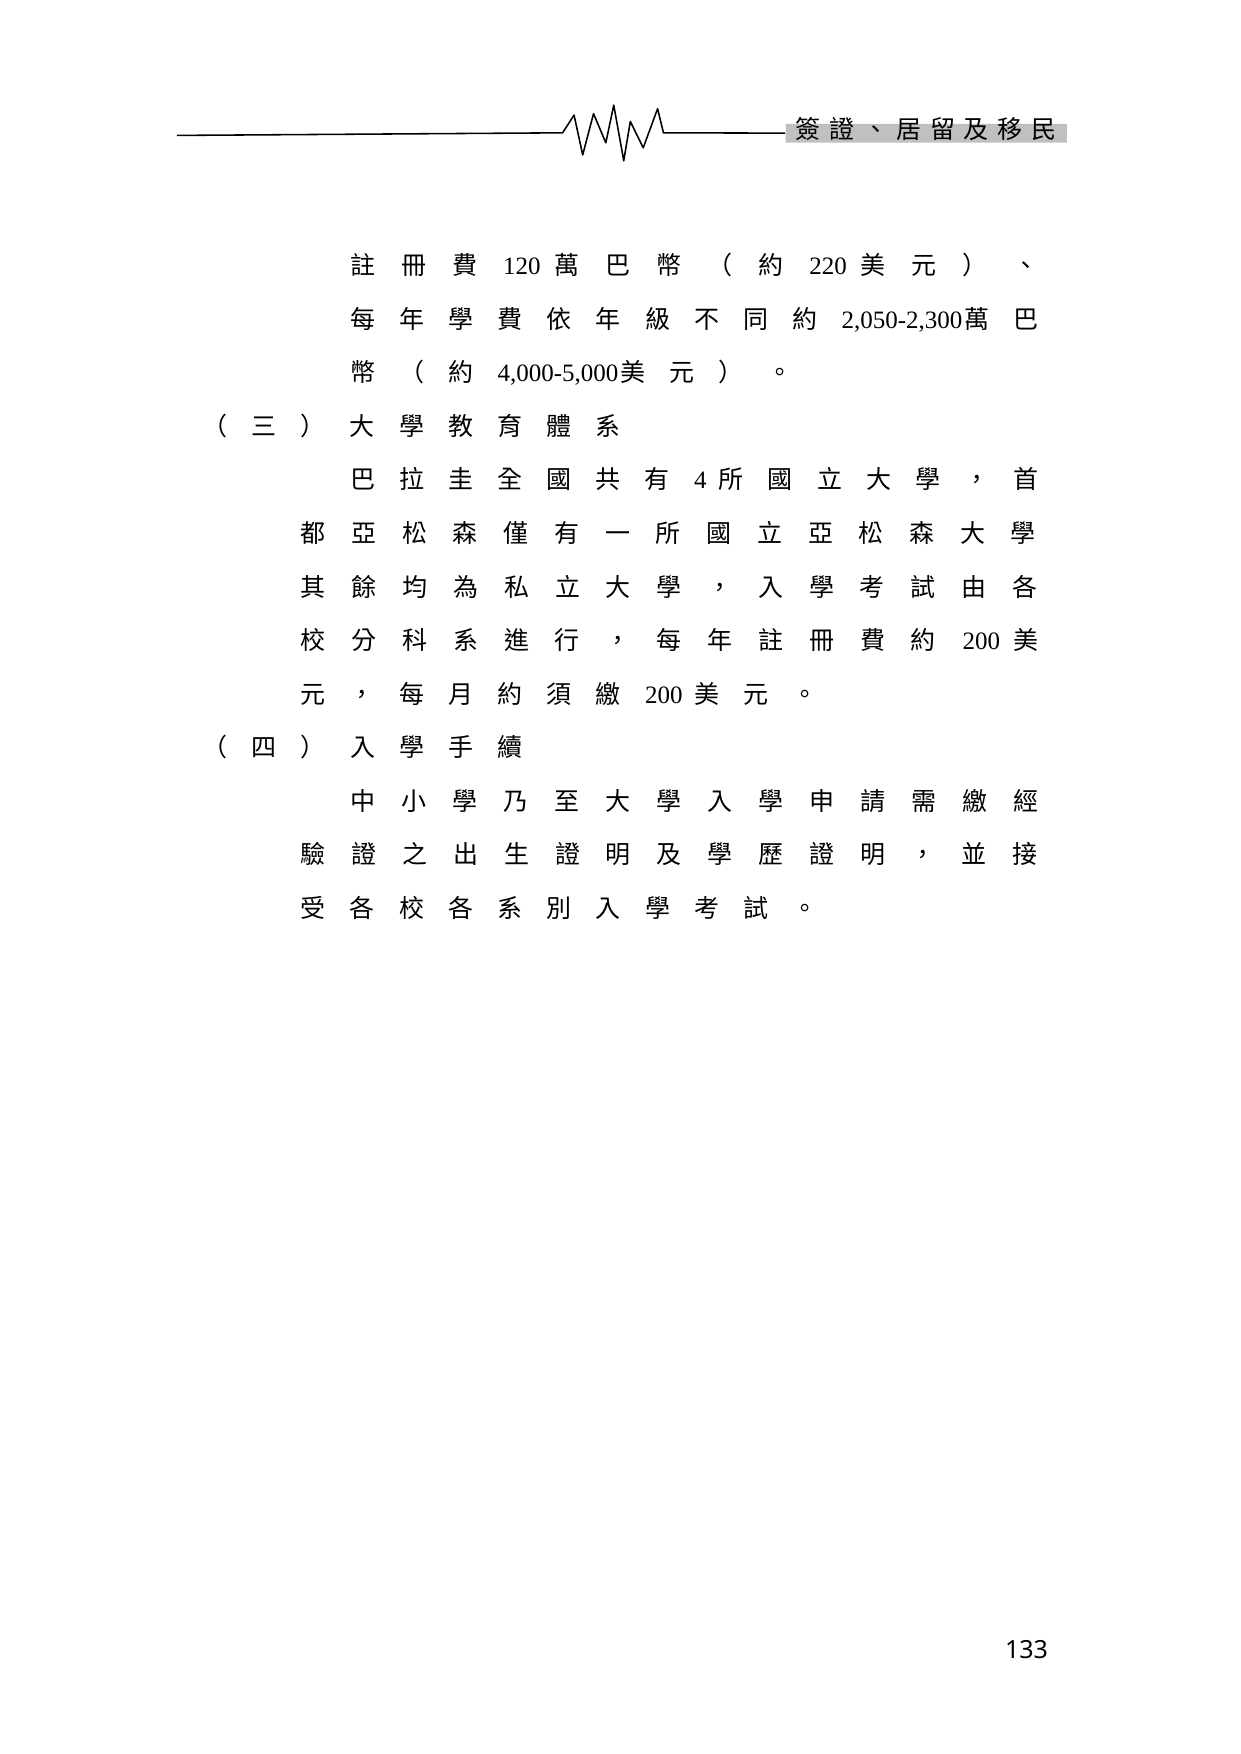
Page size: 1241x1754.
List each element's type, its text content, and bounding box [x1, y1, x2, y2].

text （四）入學手續 [202, 719, 1063, 773]
text 巴拉圭全國共有4所國立大學，首都亞松森僅有一所國立亞松森大學，其餘均為私立大學，入學考試由各校分科系進行，每年註冊費約200美元，每月約須繳200美元。 [276, 451, 1063, 719]
text 中小學乃至大學入學申請需繳經驗證之出生證明及學歷證明，並接受各校各系別入學考試。 [276, 773, 1063, 933]
text （三）大學教育體系 [202, 398, 1063, 451]
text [276, 237, 1063, 398]
